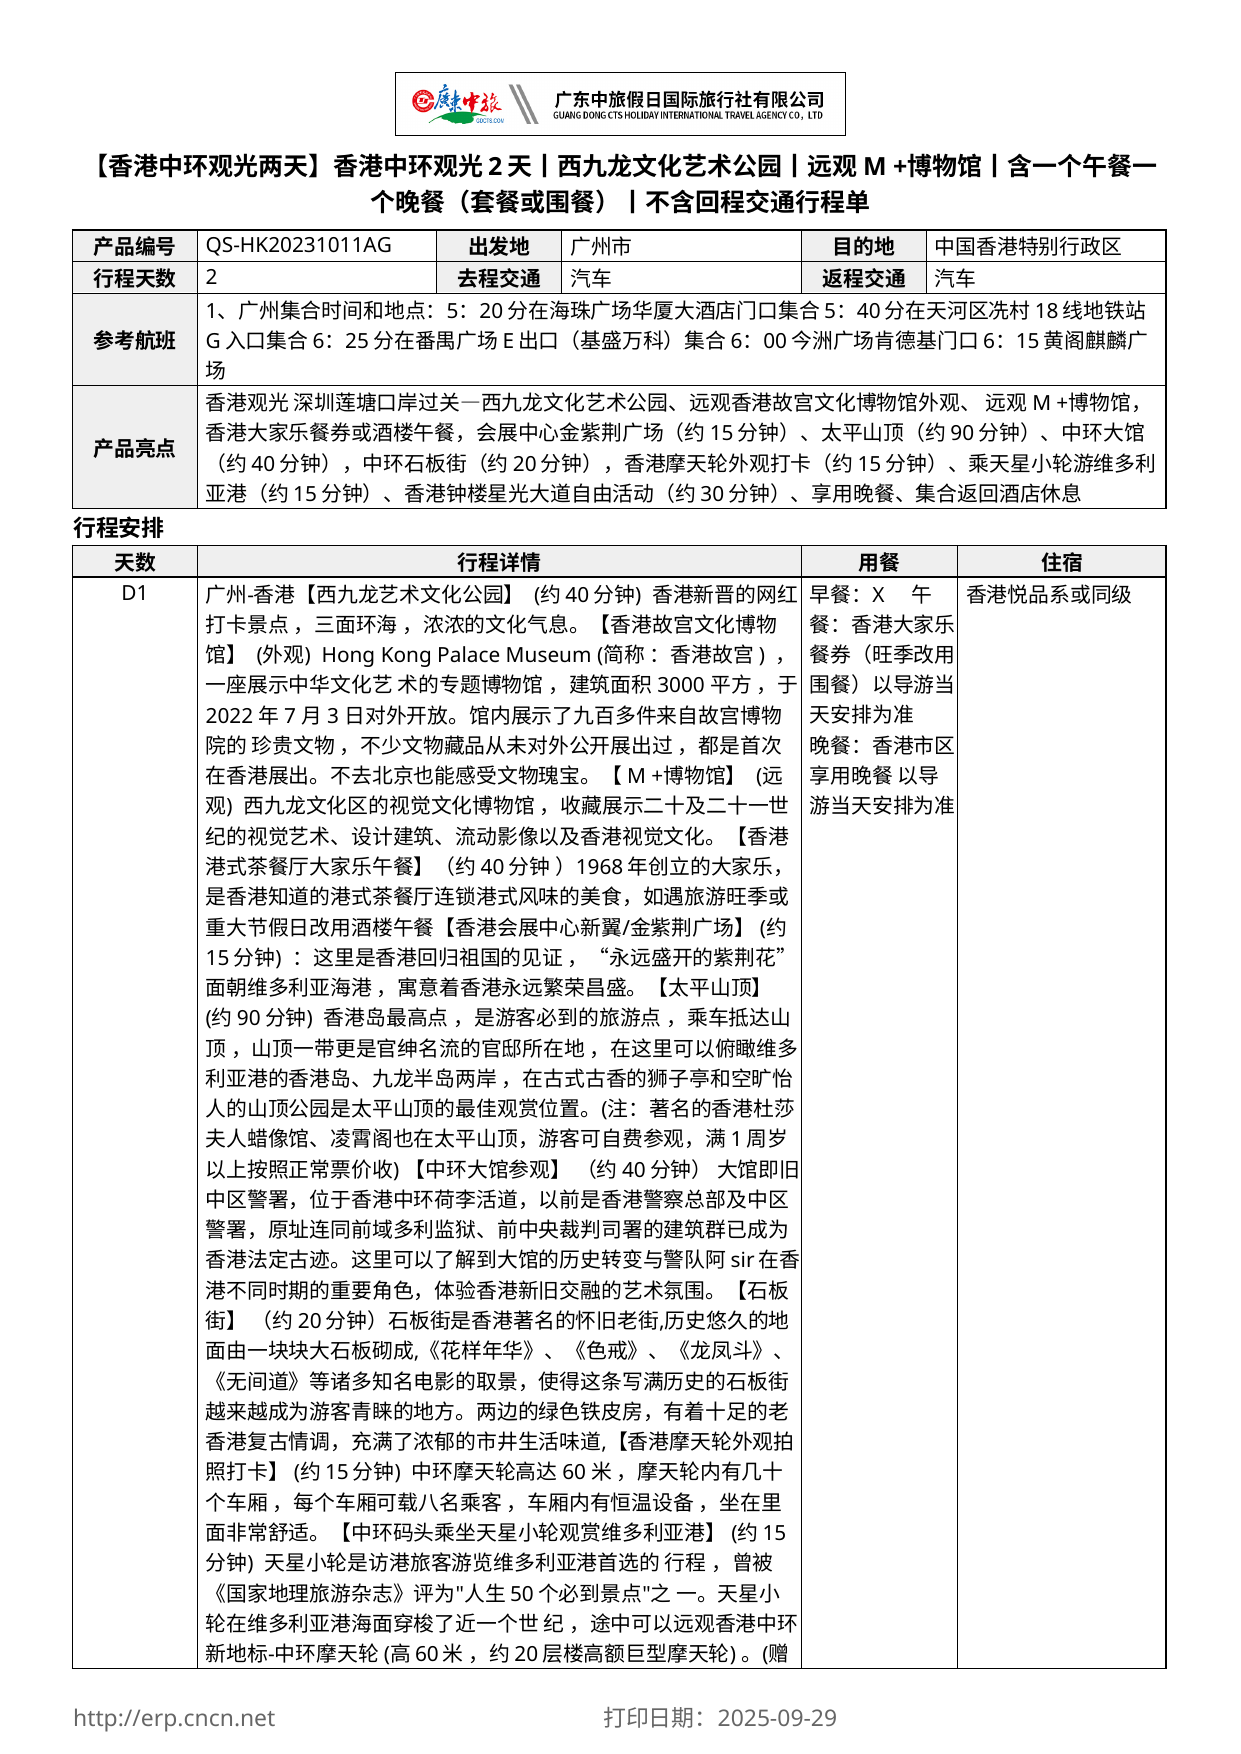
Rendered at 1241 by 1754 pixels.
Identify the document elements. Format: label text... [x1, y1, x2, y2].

table_cell 产品亮点 [73, 386, 197, 508]
table_cell 2 [198, 262, 436, 292]
table_cell 参考航班 [73, 294, 197, 385]
picture [396, 73, 845, 135]
text 【香港中环观光两天】香港中环观光2天丨西九龙文化艺术公园丨远观 M +博物馆丨含一个午餐一个晚餐（套餐或围餐）丨不含回程交通行程单 [73, 146, 1167, 218]
table_header QS-HK20231011AG [198, 231, 436, 261]
table_cell 香港观光 深圳莲塘口岸过关—西九龙文化艺术公园、远观香港故宫文化博物馆外观、 远观 M +博物馆，香港大家乐餐券或酒楼午餐，会展中心金紫荆广场（约15分钟）、太平山顶（约90分钟）、中环大馆（约40分钟），中环石板街（约20分钟），香港摩天轮外观打卡（约15分钟）、乘天星小轮游维多利亚港（约15分钟）、香港钟楼星光大道自由活动（约30分钟）、享用晚餐、集合返回酒店休息 [198, 386, 1165, 508]
table_header 用餐 [802, 546, 957, 576]
table_header 天数 [73, 546, 197, 576]
table_cell 广州-香港 [198, 578, 801, 1668]
table_cell D1 [73, 578, 197, 1668]
table_cell 1、广州集合时间和地点： [198, 294, 1165, 385]
table_header 产品编号 [73, 231, 197, 261]
table_cell 汽车 [562, 262, 801, 292]
table_cell 香港悦品系或同级 [958, 578, 1165, 1668]
table_header 中国香港特别行政区 [927, 231, 1165, 261]
table_header 目的地 [802, 231, 926, 261]
table_header 广州市 [562, 231, 801, 261]
table_header 出发地 [437, 231, 561, 261]
table_header 住宿 [958, 546, 1165, 576]
table_cell 返程交通 [802, 262, 926, 292]
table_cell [802, 578, 957, 1668]
table_cell 汽车 [927, 262, 1165, 292]
text 行程安排 [73, 510, 1167, 543]
table_header 行程详情 [198, 546, 801, 576]
table_cell 行程天数 [73, 262, 197, 292]
table_cell 去程交通 [437, 262, 561, 292]
